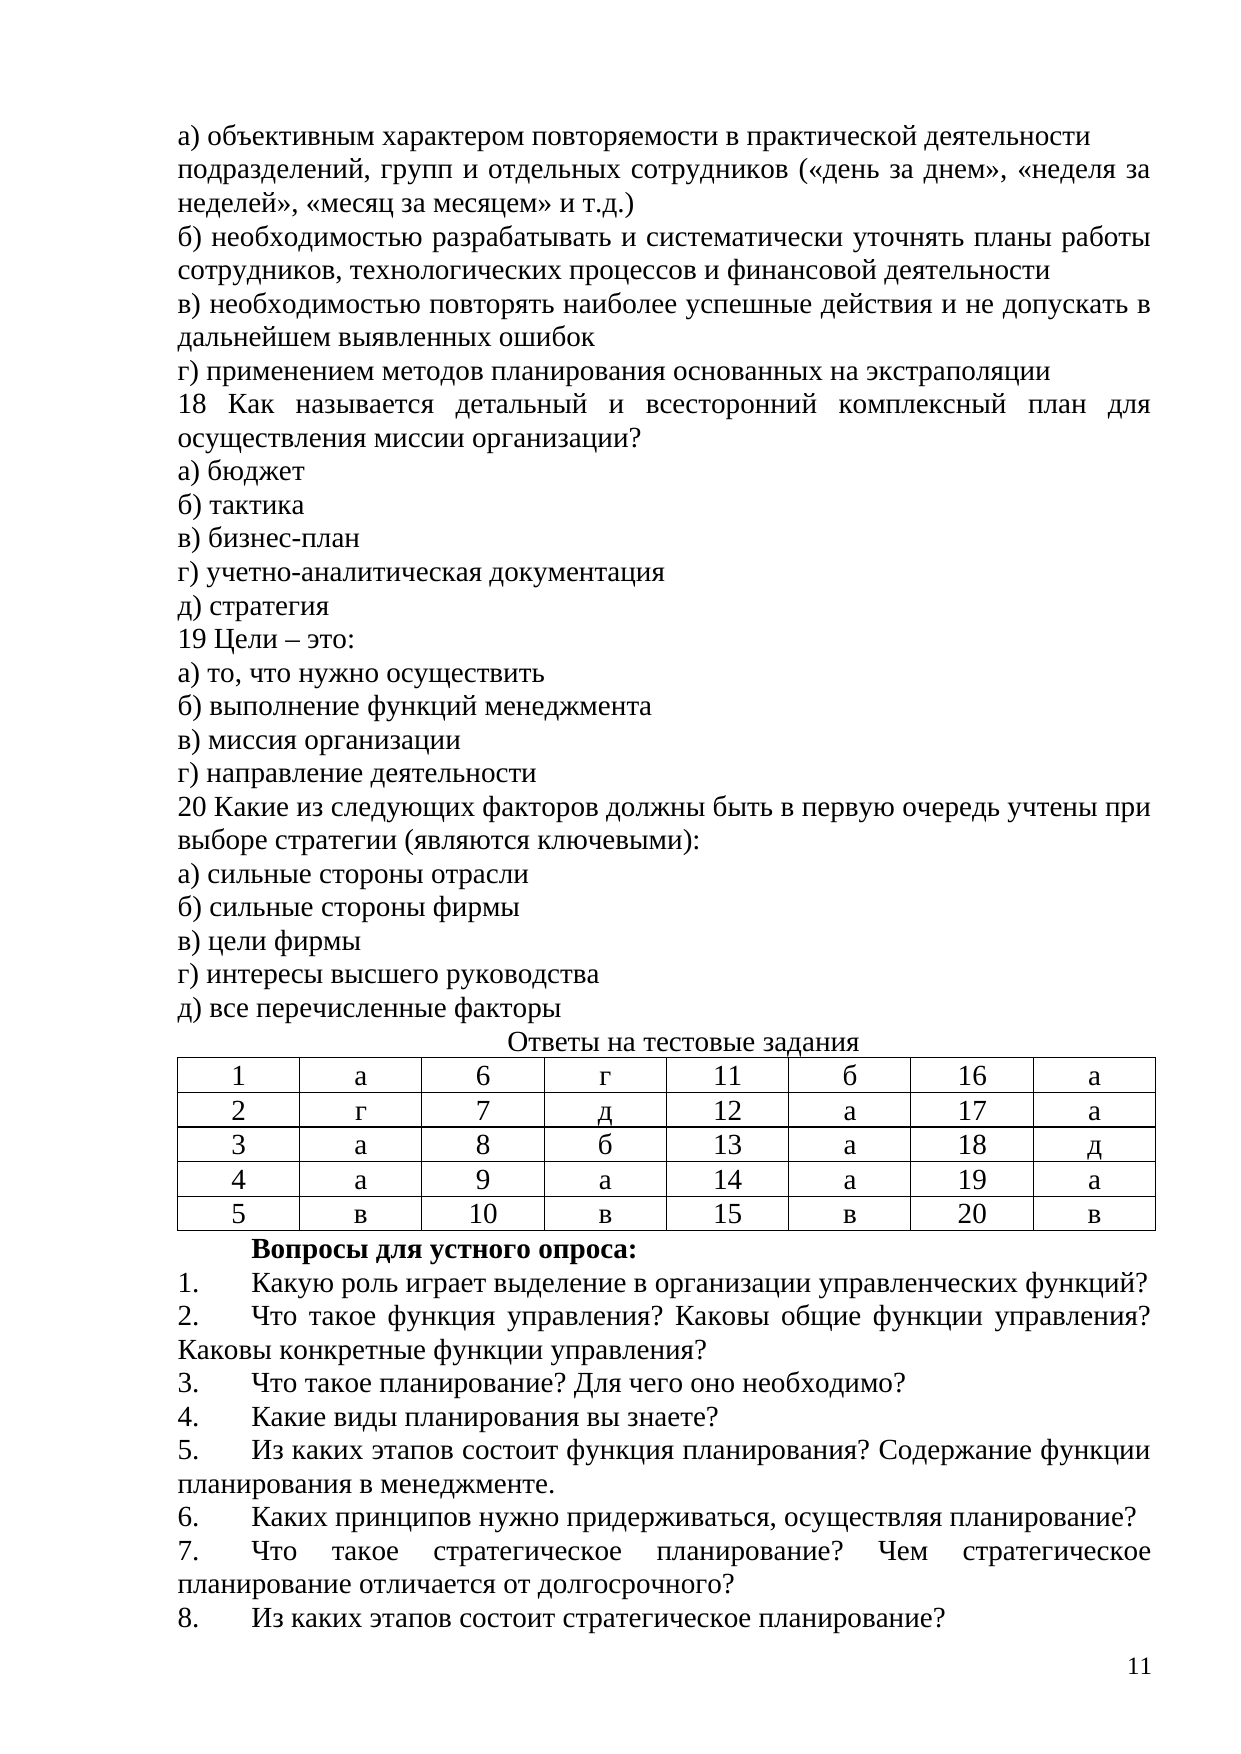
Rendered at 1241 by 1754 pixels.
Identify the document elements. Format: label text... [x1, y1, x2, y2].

table_cell 2 [178, 1093, 299, 1126]
table_cell 8 [422, 1128, 544, 1161]
table_cell 19 [911, 1162, 1033, 1196]
list Что такое функция управления? Каковы общие функции управления? Каковы конкретные функции управления? [177, 1298, 1152, 1365]
list Что такое планирование? Для чего оно необходимо? [177, 1365, 1152, 1399]
table_cell 13 [667, 1128, 788, 1161]
table_header г [545, 1058, 666, 1092]
text Вопросы для устного опроса: [177, 1231, 1152, 1265]
table_cell 12 [667, 1093, 788, 1126]
table_cell 4 [178, 1162, 299, 1196]
table_cell 14 [667, 1162, 788, 1196]
text г) применением методов планирования основанных на экстраполяции [177, 353, 1152, 386]
table_cell 15 [667, 1197, 788, 1230]
table_header б [789, 1058, 910, 1092]
text б) сильные стороны фирмы [177, 889, 1152, 923]
table_header 11 [667, 1058, 788, 1092]
list Какие виды планирования вы знаете? [177, 1399, 1152, 1432]
table_cell в [300, 1197, 421, 1230]
table_header а [300, 1058, 421, 1092]
table_header а [1034, 1058, 1155, 1092]
table_cell д [1034, 1128, 1155, 1161]
table_cell а [1034, 1093, 1155, 1126]
table_cell а [300, 1128, 421, 1161]
list Что такое стратегическое планирование? Чем стратегическое планирование отличается от долгосрочного? [177, 1533, 1152, 1600]
table_cell 20 [911, 1197, 1033, 1230]
text Ответы на тестовые задания [177, 1024, 1152, 1057]
table_cell а [545, 1162, 666, 1196]
table_cell 18 [911, 1128, 1033, 1161]
table_cell б [545, 1128, 666, 1161]
text в) необходимостью повторять наиболее успешные действия и не допускать в дальнейшем выявленных ошибок [177, 286, 1152, 353]
list Каких принципов нужно придерживаться, осуществляя планирование? [177, 1499, 1152, 1533]
table_cell в [545, 1197, 666, 1230]
text г) направление деятельности [177, 755, 1152, 789]
table_cell 7 [422, 1093, 544, 1126]
text б) необходимостью разрабатывать и систематически уточнять планы работы сотрудников, технологических процессов и финансовой деятельности [177, 219, 1152, 286]
list Какую роль играет выделение в организации управленческих функций? [177, 1265, 1152, 1298]
table_cell в [1034, 1197, 1155, 1230]
text 18 Как называется детальный и всесторонний комплексный план для осуществления миссии организации? [177, 386, 1152, 453]
text б) выполнение функций менеджмента [177, 688, 1152, 722]
table_cell 9 [422, 1162, 544, 1196]
text г) учетно-аналитическая документация [177, 554, 1152, 588]
table_cell 17 [911, 1093, 1033, 1126]
text в) миссия организации [177, 722, 1152, 755]
table_cell а [1034, 1162, 1155, 1196]
list Из каких этапов состоит функция планирования? Содержание функции планирования в менеджменте. [177, 1432, 1152, 1499]
text в) бизнес-план [177, 521, 1152, 554]
text а) сильные стороны отрасли [177, 856, 1152, 889]
table_header 6 [422, 1058, 544, 1092]
text 20 Какие из следующих факторов должны быть в первую очередь учтены при выборе стратегии (являются ключевыми): [177, 789, 1152, 856]
text д) все перечисленные факторы [177, 990, 1152, 1024]
text в) цели фирмы [177, 923, 1152, 957]
table_cell а [789, 1162, 910, 1196]
table_cell г [300, 1093, 421, 1126]
list Из каких этапов состоит стратегическое планирование? [177, 1600, 1152, 1634]
table_cell а [789, 1093, 910, 1126]
table_cell 5 [178, 1197, 299, 1230]
text подразделений, групп и отдельных сотрудников («день за днем», «неделя за неделей», «месяц за месяцем» и т.д.) [177, 152, 1152, 219]
text 19 Цели – это: [177, 621, 1152, 655]
text а) то, что нужно осуществить [177, 655, 1152, 688]
table_cell а [300, 1162, 421, 1196]
text б) тактика [177, 487, 1152, 521]
text а) бюджет [177, 453, 1152, 487]
table_header 16 [911, 1058, 1033, 1092]
table_cell а [789, 1128, 910, 1161]
table_cell 3 [178, 1128, 299, 1161]
table_cell 10 [422, 1197, 544, 1230]
text д) стратегия [177, 588, 1152, 621]
text г) интересы высшего руководства [177, 957, 1152, 990]
table_cell д [545, 1093, 666, 1126]
text а) объективным характером повторяемости в практической деятельности [177, 118, 1152, 152]
table_header 1 [178, 1058, 299, 1092]
table_cell в [789, 1197, 910, 1230]
